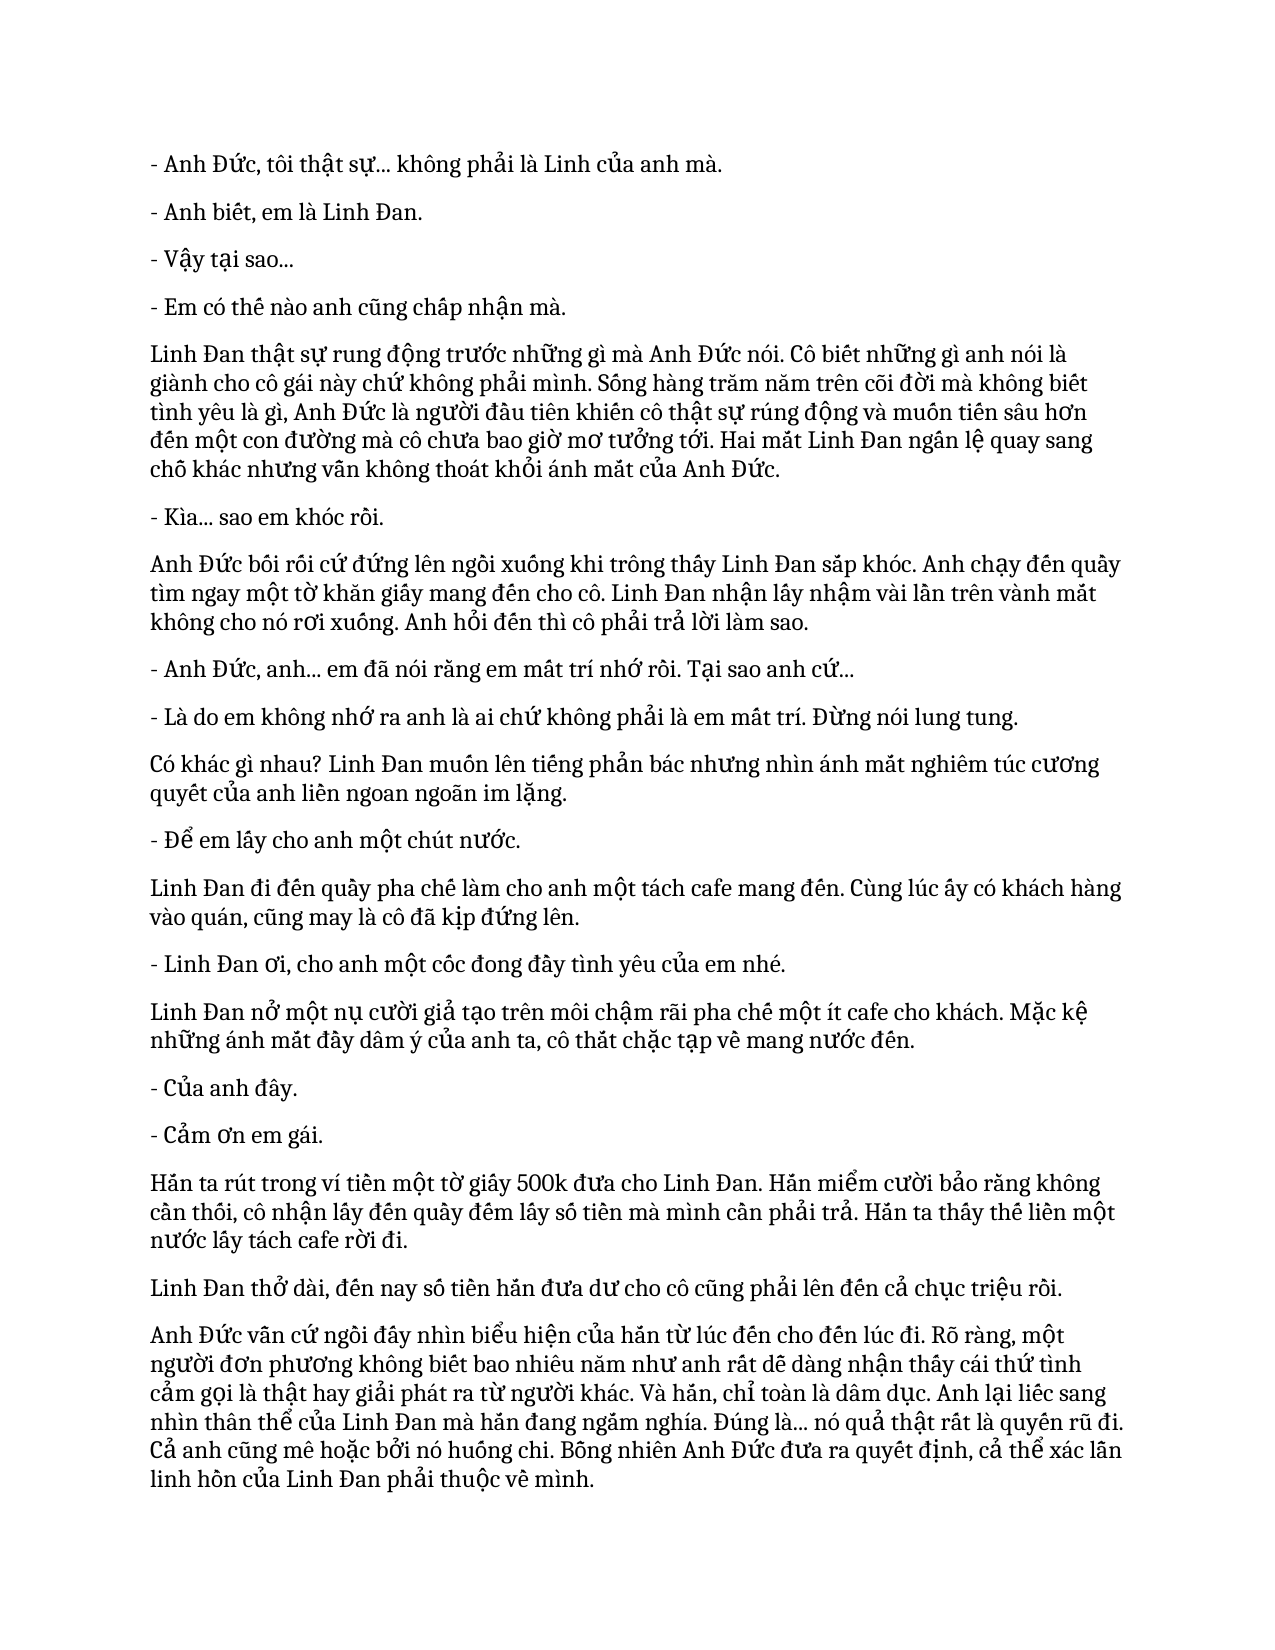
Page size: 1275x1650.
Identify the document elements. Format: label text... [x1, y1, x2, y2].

text - Cảm ơn em gái. [150, 1121, 1125, 1150]
text - Em có thế nào anh cũng chấp nhận mà. [150, 292, 1125, 321]
text - Linh Đan ơi, cho anh một cốc đong đầy tình yêu của em nhé. [150, 950, 1125, 979]
text - Anh Đức, anh... em đã nói rằng em mất trí nhớ rồi. Tại sao anh cứ... [150, 655, 1125, 684]
text Hắn ta rút trong ví tiền một tờ giấy 500k đưa cho Linh Đan. Hắn miểm cười bảo rằng không cần thối, cô nhận lấy đến quầy đếm lấy số tiền mà mình cần phải trả. Hắn ta thấy thế liền một nước lấy tách cafe rời đi. [150, 1169, 1125, 1255]
text - Vậy tại sao... [150, 245, 1125, 274]
text Linh Đan đi đến quầy pha chế làm cho anh một tách cafe mang đến. Cùng lúc ấy có khách hàng vào quán, cũng may là cô đã kịp đứng lên. [150, 874, 1125, 931]
text Có khác gì nhau? Linh Đan muốn lên tiếng phản bác nhưng nhìn ánh mắt nghiêm túc cương quyết của anh liền ngoan ngoãn im lặng. [150, 750, 1125, 807]
text Anh Đức bối rối cứ đứng lên ngồi xuống khi trông thấy Linh Đan sắp khóc. Anh chạy đến quầy tìm ngay một tờ khăn giấy mang đến cho cô. Linh Đan nhận lấy nhậm vài lần trên vành mắt không cho nó rơi xuống. Anh hỏi đến thì cô phải trả lời làm sao. [150, 550, 1125, 636]
text Anh Đức vẫn cứ ngồi đấy nhìn biểu hiện của hắn từ lúc đến cho đến lúc đi. Rõ ràng, một người đơn phương không biết bao nhiêu năm như anh rất dễ dàng nhận thấy cái thứ tình cảm gọi là thật hay giải phát ra từ người khác. Và hắn, chỉ toàn là dâm dục. Anh lại liếc sang nhìn thân thể của Linh Đan mà hắn đang ngắm nghía. Đúng là... nó quả thật rất là quyến rũ đi. Cả anh cũng mê hoặc bởi nó huống chi. Bỗng nhiên Anh Đức đưa ra quyết định, cả thể xác lẫn linh hồn của Linh Đan phải thuộc về mình. [150, 1321, 1125, 1494]
text - Anh Đức, tôi thật sự... không phải là Linh của anh mà. [150, 150, 1125, 179]
text - Để em lấy cho anh một chút nước. [150, 826, 1125, 855]
text - Là do em không nhớ ra anh là ai chứ không phải là em mất trí. Đừng nói lung tung. [150, 702, 1125, 731]
text - Anh biết, em là Linh Đan. [150, 197, 1125, 226]
text Linh Đan nở một nụ cười giả tạo trên môi chậm rãi pha chế một ít cafe cho khách. Mặc kệ những ánh mắt đầy dâm ý của anh ta, cô thắt chặc tạp về mang nước đến. [150, 997, 1125, 1055]
text Linh Đan thở dài, đến nay số tiền hắn đưa dư cho cô cũng phải lên đến cả chục triệu rồi. [150, 1274, 1125, 1302]
text - Kìa... sao em khóc rồi. [150, 502, 1125, 531]
text - Của anh đây. [150, 1074, 1125, 1102]
text Linh Đan thật sự rung động trước những gì mà Anh Đức nói. Cô biết những gì anh nói là giành cho cô gái này chứ không phải mình. Sống hàng trăm năm trên cõi đời mà không biết tình yêu là gì, Anh Đức là người đầu tiên khiến cô thật sự rúng động và muốn tiến sâu hơn đến một con đường mà cô chưa bao giờ mơ tưởng tới. Hai mắt Linh Đan ngấn lệ quay sang chỗ khác nhưng vẫn không thoát khỏi ánh mắt của Anh Đức. [150, 340, 1125, 484]
